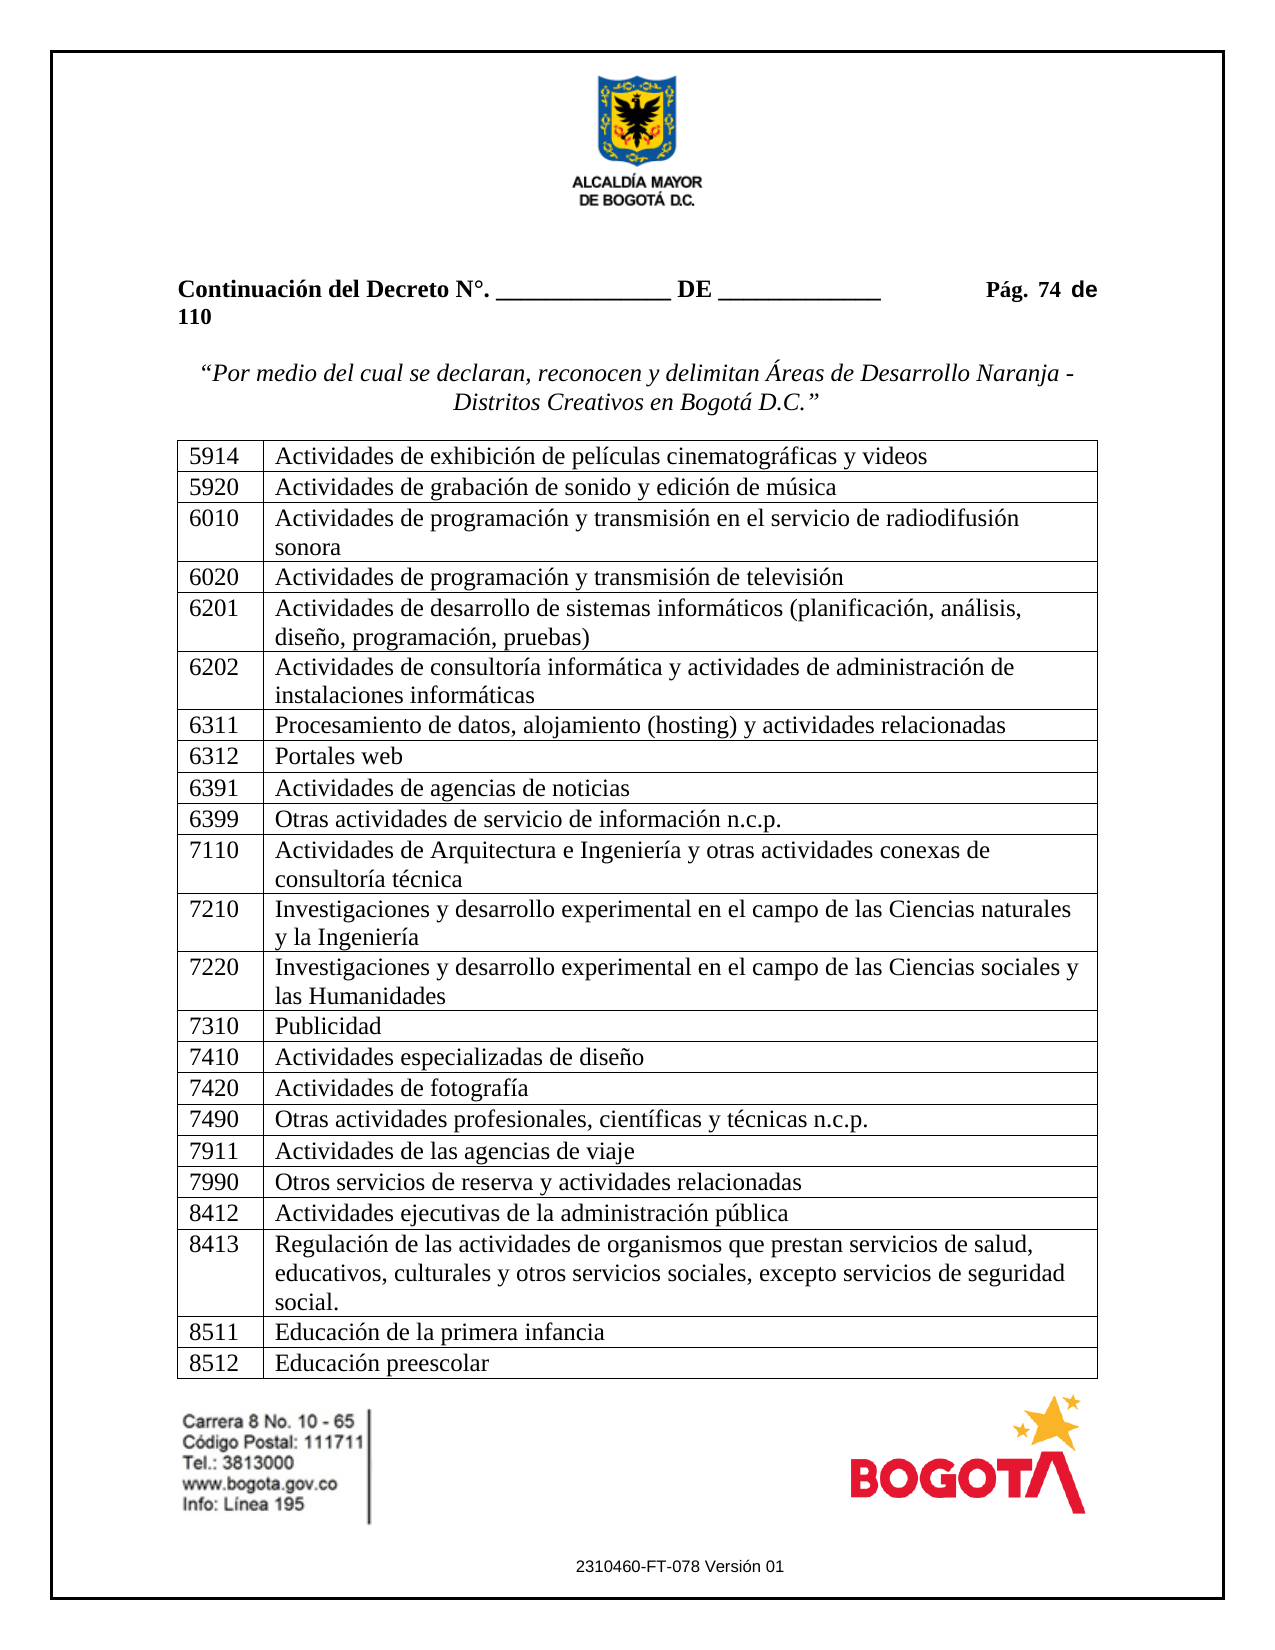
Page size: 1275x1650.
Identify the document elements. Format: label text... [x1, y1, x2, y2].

table_cell Regulación de las actividades de organismos que prestan servicios de salud, educativos, culturales y otros servicios sociales, excepto servicios de seguridad social. [264, 1230, 1097, 1316]
table_cell Actividades de grabación de sonido y edición de música [264, 472, 1097, 502]
table_cell 7110 [178, 835, 263, 893]
table_cell 6391 [178, 773, 263, 803]
table_cell 8413 [178, 1230, 263, 1316]
table_cell 7410 [178, 1042, 263, 1072]
picture [563, 65, 712, 217]
table_cell Actividades de exhibición de películas cinematográficas y videos [264, 441, 1097, 471]
table_cell Otros servicios de reserva y actividades relacionadas [264, 1167, 1097, 1197]
table_cell Actividades de programación y transmisión de televisión [264, 562, 1097, 592]
table_cell 6010 [178, 503, 263, 561]
table_cell Actividades especializadas de diseño [264, 1042, 1097, 1072]
table_cell 7220 [178, 952, 263, 1010]
table_cell 7911 [178, 1136, 263, 1166]
table_cell Actividades de Arquitectura e Ingeniería y otras actividades conexas de consultoría técnica [264, 835, 1097, 893]
table_cell Investigaciones y desarrollo experimental en el campo de las Ciencias naturales y la Ingeniería [264, 894, 1097, 951]
table_cell Actividades de fotografía [264, 1073, 1097, 1103]
table_cell 8412 [178, 1198, 263, 1228]
table_cell 7490 [178, 1105, 263, 1135]
table_cell Actividades de programación y transmisión en el servicio de radiodifusión sonora [264, 503, 1097, 561]
table_cell 6202 [178, 652, 263, 709]
table_cell 8512 [178, 1348, 263, 1378]
picture [832, 1391, 1117, 1533]
table_cell 8511 [178, 1317, 263, 1347]
table_cell Actividades de agencias de noticias [264, 773, 1097, 803]
table_cell Actividades de las agencias de viaje [264, 1136, 1097, 1166]
table_cell Otras actividades de servicio de información n.c.p. [264, 804, 1097, 834]
table_cell Publicidad [264, 1011, 1097, 1041]
table_cell Educación preescolar [264, 1348, 1097, 1378]
table_cell 6312 [178, 741, 263, 772]
table_cell Educación de la primera infancia [264, 1317, 1097, 1347]
table_cell Investigaciones y desarrollo experimental en el campo de las Ciencias sociales y las Humanidades [264, 952, 1097, 1010]
table_cell Actividades de consultoría informática y actividades de administración de instalaciones informáticas [264, 652, 1097, 709]
table_cell 7310 [178, 1011, 263, 1041]
table_cell 6311 [178, 710, 263, 740]
picture [177, 1403, 378, 1538]
table_cell 5914 [178, 441, 263, 471]
table_cell Actividades de desarrollo de sistemas informáticos (planificación, análisis, diseño, programación, pruebas) [264, 593, 1097, 651]
table_cell 6020 [178, 562, 263, 592]
table_cell Otras actividades profesionales, científicas y técnicas n.c.p. [264, 1105, 1097, 1135]
table_cell 6201 [178, 593, 263, 651]
table_cell 5920 [178, 472, 263, 502]
table_cell Actividades ejecutivas de la administración pública [264, 1198, 1097, 1228]
table_cell 7990 [178, 1167, 263, 1197]
table_cell 7420 [178, 1073, 263, 1103]
table_cell Procesamiento de datos, alojamiento (hosting) y actividades relacionadas [264, 710, 1097, 740]
table_cell Portales web [264, 741, 1097, 772]
table_cell 7210 [178, 894, 263, 951]
table_cell 6399 [178, 804, 263, 834]
